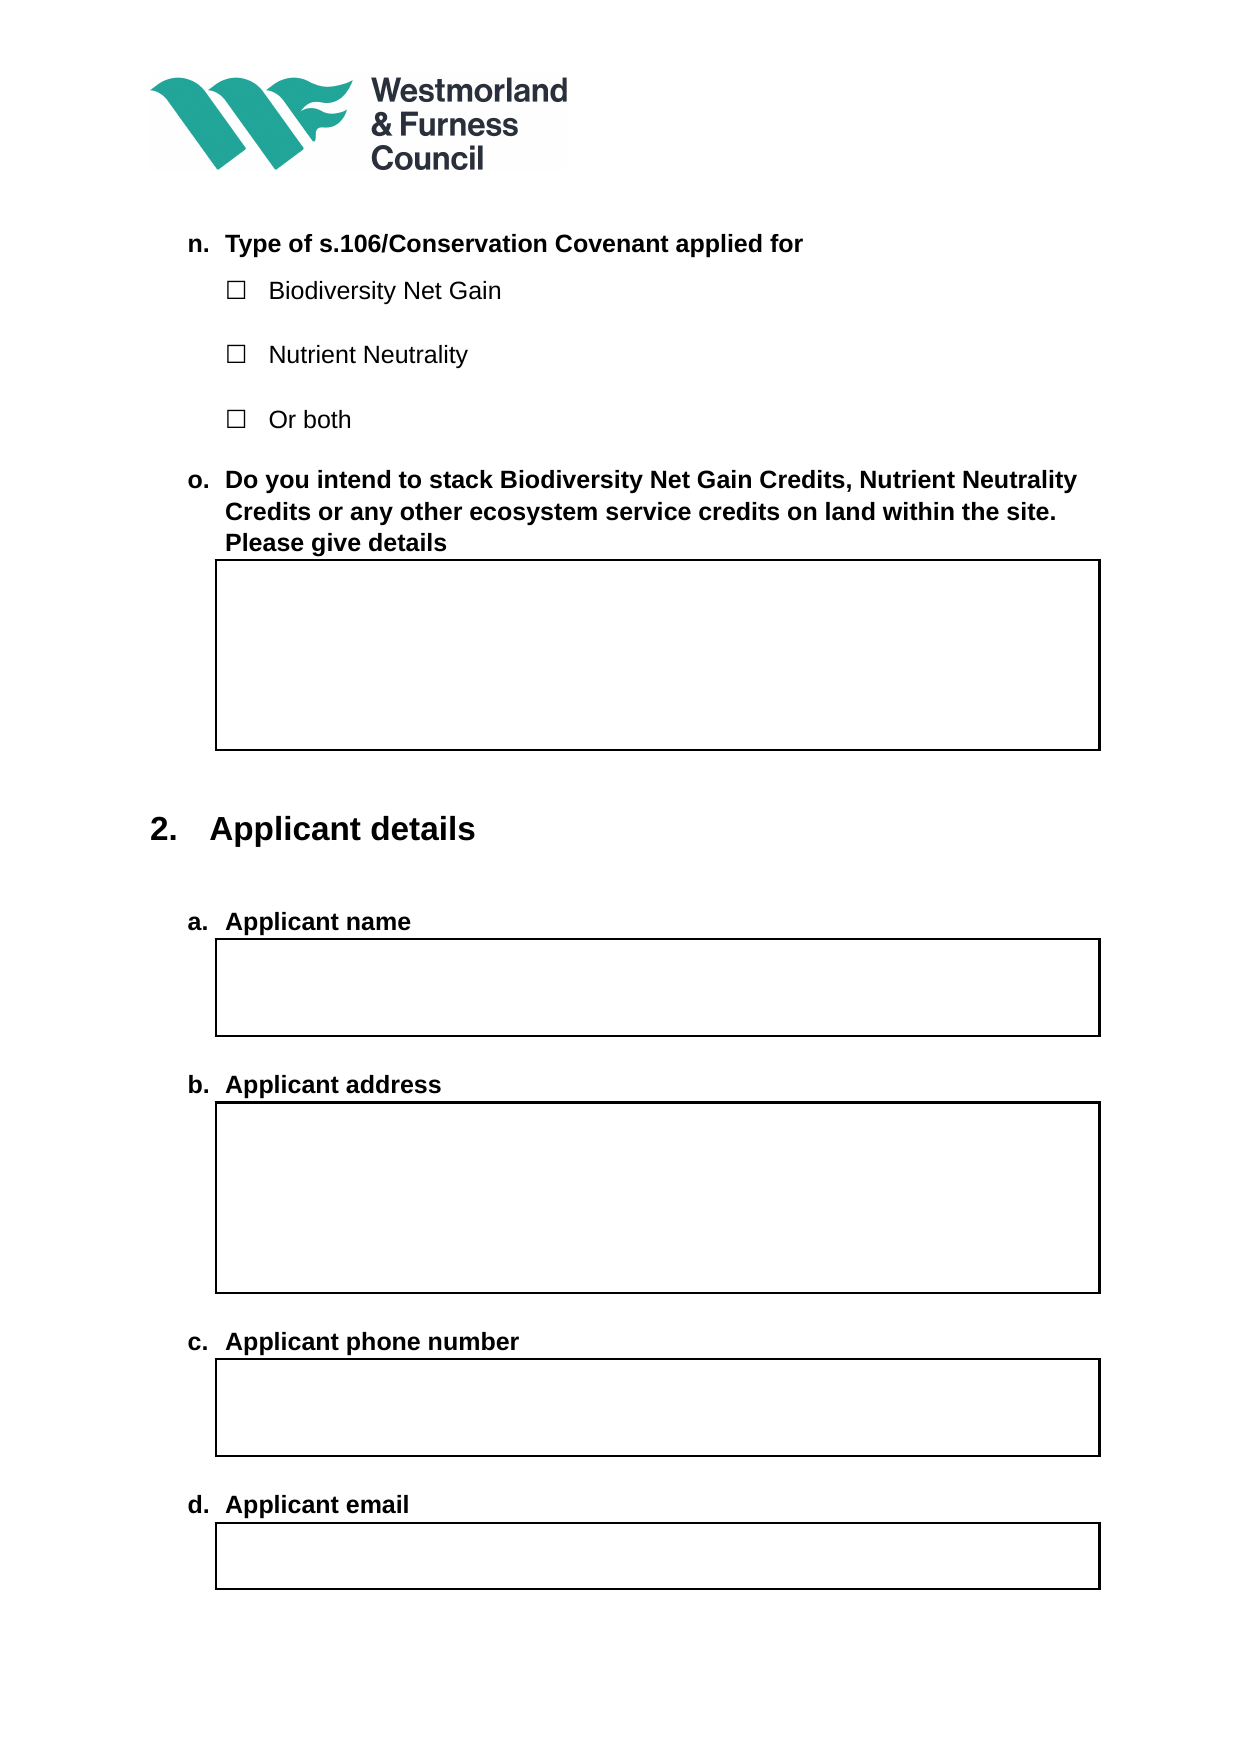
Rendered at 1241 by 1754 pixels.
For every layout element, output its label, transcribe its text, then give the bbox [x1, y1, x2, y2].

text Or both [225, 401, 1090, 435]
list Applicant name [187, 907, 1090, 936]
list Applicant address [187, 1070, 1090, 1099]
list Do you intend to stack Biodiversity Net Gain Credits, Nutrient Neutrality Credits or any other ecosystem service credits on land within the site. Please give details [187, 466, 1090, 556]
list Type of s.106/Conservation Covenant applied for [187, 229, 1090, 258]
list Applicant phone number [187, 1327, 1090, 1356]
list Applicant email [187, 1491, 1090, 1519]
picture [150, 73, 567, 170]
text Biodiversity Net Gain [225, 273, 1090, 307]
text Nutrient Neutrality [225, 337, 1090, 371]
subtitle Applicant details [150, 809, 1090, 848]
